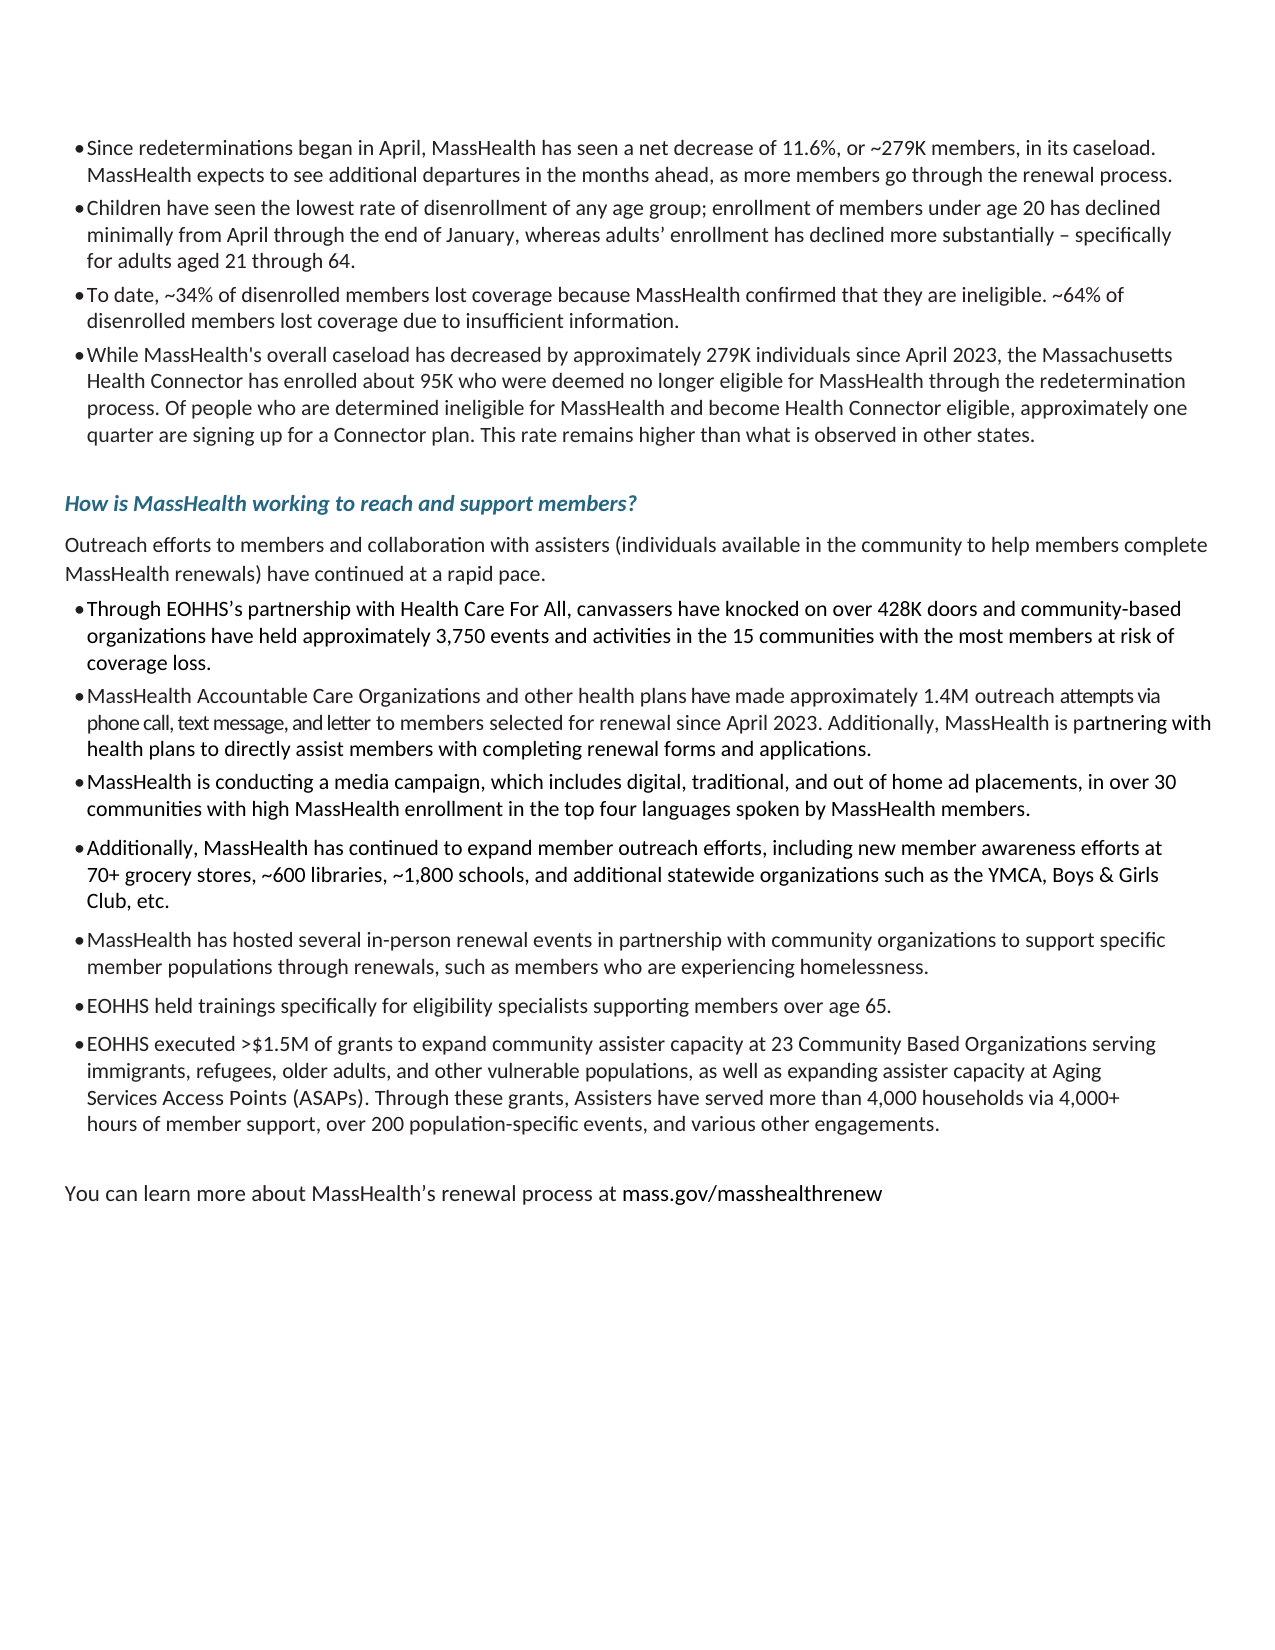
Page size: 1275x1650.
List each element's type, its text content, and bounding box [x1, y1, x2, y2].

list MassHealth Accountable Care Organizations and other health plans have made approximately 1.4M outreach attempts via phone call, text message, and letter to members selected for renewal since April 2023. Additionally, MassHealth is partnering with health plans to directly assist members with completing renewal forms and applications. [74, 682, 1212, 762]
list Through EOHHS’s partnership with Health Care For All, canvassers have knocked on over 428K doors and community-based organizations have held approximately 3,750 events and activities in the 15 communities with the most members at risk of coverage loss. [74, 596, 1212, 676]
list EOHHS executed >$1.5M of grants to expand community assister capacity at 23 Community Based Organizations serving immigrants, refugees, older adults, and other vulnerable populations, as well as expanding assister capacity at Aging Services Access Points (ASAPs). Through these grants, Assisters have served more than 4,000 households via 4,000+ hours of member support, over 200 population-specific events, and various other engagements. [74, 1031, 1175, 1137]
list Additionally, MassHealth has continued to expand member outreach efforts, including new member awareness efforts at 70+ grocery stores, ~600 libraries, ~1,800 schools, and additional statewide organizations such as the YMCA, Boys & Girls Club, etc. [74, 834, 1175, 914]
list MassHealth is conducting a media campaign, which includes digital, traditional, and out of home ad placements, in over 30 communities with high MassHealth enrollment in the top four languages spoken by MassHealth members. [74, 768, 1212, 822]
subtitle How is MassHealth working to reach and support members? [64, 489, 1191, 517]
text Outreach efforts to members and collaboration with assisters (individuals available in the community to help members complete MassHealth renewals) have continued at a rapid pace. [64, 532, 1212, 587]
list To date, ~34% of disenrolled members lost coverage because MassHealth confirmed that they are ineligible. ~64% of disenrolled members lost coverage due to insufficient information. [74, 281, 1191, 334]
list Children have seen the lowest rate of disenrollment of any age group; enrollment of members under age 20 has declined minimally from April through the end of January, whereas adults’ enrollment has declined more substantially – specifically for adults aged 21 through 64. [74, 194, 1191, 274]
list EOHHS held trainings specifically for eligibility specialists supporting members over age 65. [74, 992, 1175, 1018]
list MassHealth has hosted several in-person renewal events in partnership with community organizations to support specific member populations through renewals, such as members who are experiencing homelessness. [74, 926, 1175, 979]
text You can learn more about MassHealth’s renewal process at mass.gov/masshealthrenew [64, 1179, 1173, 1207]
list Since redeterminations began in April, MassHealth has seen a net decrease of 11.6%, or ~279K members, in its caseload. MassHealth expects to see additional departures in the months ahead, as more members go through the renewal process. [74, 134, 1191, 188]
list While MassHealth's overall caseload has decreased by approximately 279K individuals since April 2023, the Massachusetts Health Connector has enrolled about 95K who were deemed no longer eligible for MassHealth through the redetermination process. Of people who are determined ineligible for MassHealth and become Health Connector eligible, approximately one quarter are signing up for a Connector plan. This rate remains higher than what is observed in other states. [74, 341, 1191, 448]
